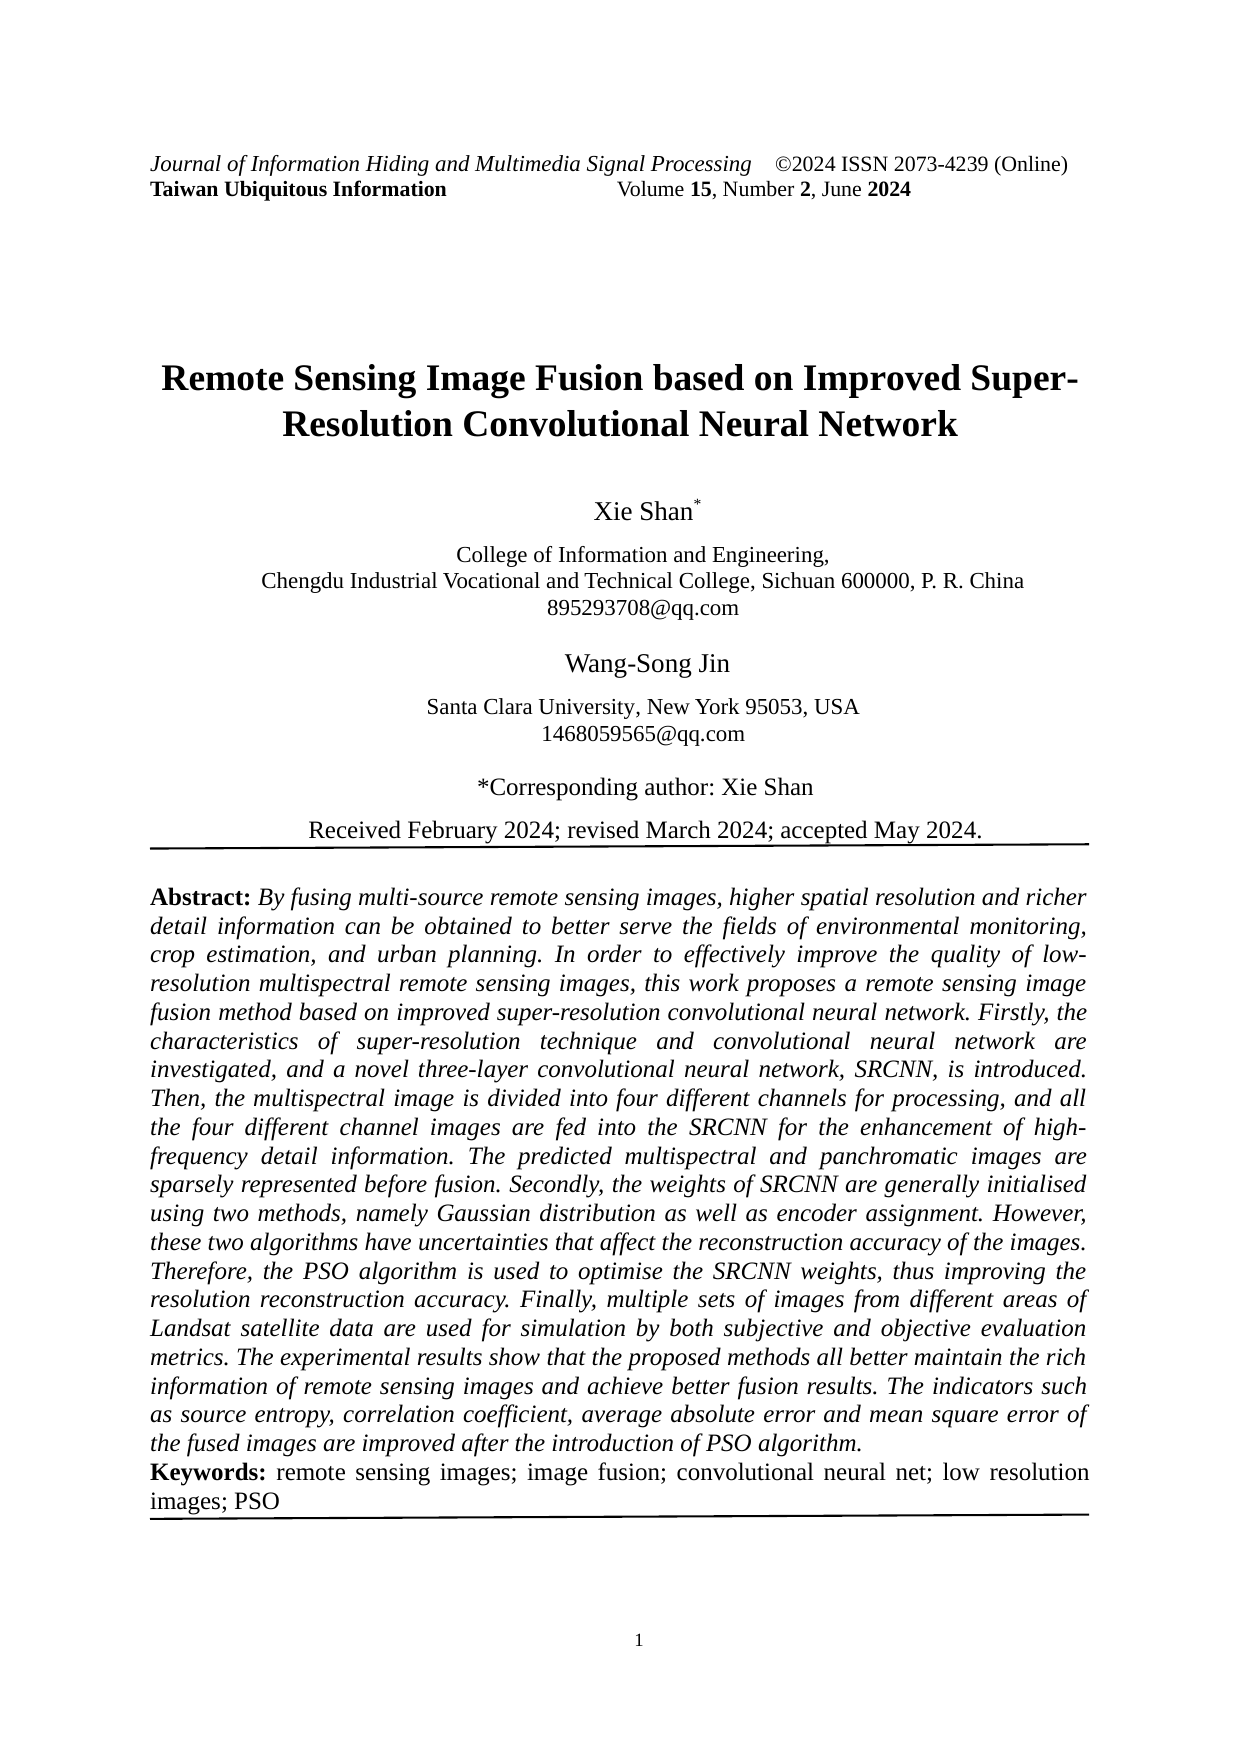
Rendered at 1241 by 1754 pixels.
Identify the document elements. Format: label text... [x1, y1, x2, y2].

text Remote Sensing Image Fusion based on Improved Super-Resolution Convolutional Neural Network [150, 355, 1090, 444]
text 895293708@qq.com [150, 594, 1090, 620]
text 1468059565@qq.com [150, 720, 1090, 746]
text Taiwan Ubiquitous Information Volume 15, Number 2, June 2024 [150, 176, 1090, 202]
text Received February 2024; revised March 2024; accepted May 2024. [150, 816, 1090, 844]
text Wang-Song Jin [150, 647, 1090, 678]
text College of Information and Engineering, [150, 541, 1090, 568]
text Chengdu Industrial Vocational and Technical College, Sichuan 600000, P. R. China [150, 568, 1090, 594]
text Keywords: remote sensing images; image fusion; convolutional neural net; low resolution images; PSO [150, 1457, 1090, 1514]
text Santa Clara University, New York 95053, USA [150, 693, 1090, 720]
text Abstract: By fusing multi-source remote sensing images, higher spatial resolution and richer detail information can be obtained to better serve the fields of environmental monitoring, crop estimation, and urban planning. In order to effectively improve the quality of low-resolution multispectral remote sensing images, this work proposes a remote sensing image fusion method based on improved super-resolution convolutional neural network. Firstly, the characteristics of super-resolution technique and convolutional neural network are investigated, and a novel three-layer convolutional neural network, SRCNN, is introduced. Then, the multispectral image is divided into four different channels for processing, and all the four different channel images are fed into the SRCNN for the enhancement of high-frequency detail information. The predicted multispectral and panchromatic images are sparsely represented before fusion. Secondly, the weights of SRCNN are generally initialised using two methods, namely Gaussian distribution as well as encoder assignment. However, these two algorithms have uncertainties that affect the reconstruction accuracy of the images. Therefore, the PSO algorithm is used to optimise the SRCNN weights, thus improving the resolution reconstruction accuracy. Finally, multiple sets of images from different areas of Landsat satellite data are used for simulation by both subjective and objective evaluation metrics. The experimental results show that the proposed methods all better maintain the rich information of remote sensing images and achieve better fusion results. The indicators such as source entropy, correlation coefficient, average absolute error and mean square error of the fused images are improved after the introduction of PSO algorithm. [150, 882, 1090, 1457]
text Journal of Information Hiding and Multimedia Signal Processing ©2024 ISSN 2073-4239 (Online) [150, 150, 1090, 176]
text *Corresponding author: Xie Shan [150, 772, 1090, 801]
text Xie Shan* [150, 494, 1090, 526]
